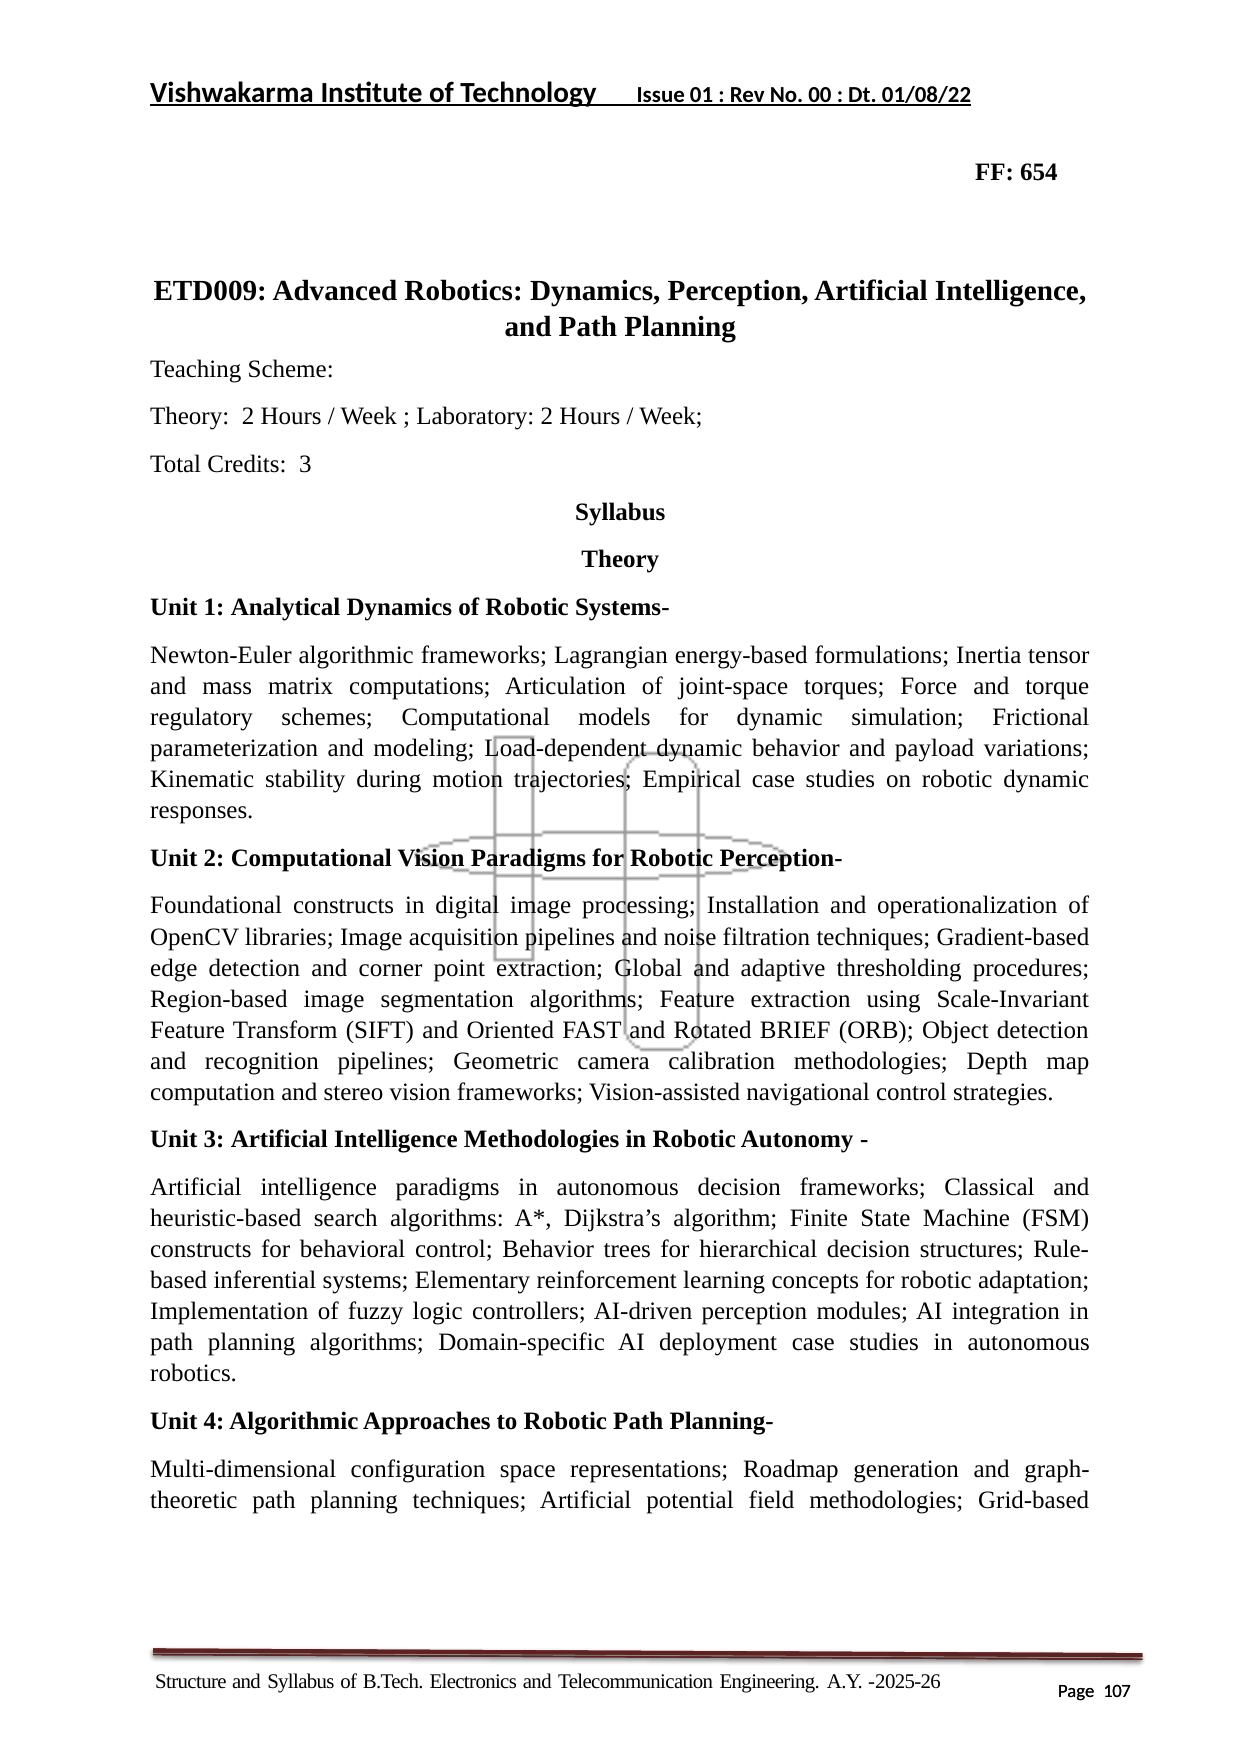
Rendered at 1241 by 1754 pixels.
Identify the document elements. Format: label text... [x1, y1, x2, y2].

text Syllabus [150, 497, 1090, 526]
text Teaching Scheme: [150, 354, 1090, 382]
text FF: 654 [900, 157, 1090, 186]
text Theory [150, 544, 1090, 573]
text Unit 3: Artificial Intelligence Methodologies in Robotic Autonomy - [150, 1124, 1090, 1153]
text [150, 1454, 1090, 1514]
text Theory: 2 Hours / Week ; Laboratory: 2 Hours / Week; [150, 401, 1090, 430]
picture [147, 1646, 1148, 1668]
text Artificial intelligence paradigms in autonomous decision frameworks; Classical and heuristic-based search algorithms: A*, Dijkstra’s algorithm; Finite State Machine (FSM) constructs for behavioral control; Behavior trees for hierarchical decision structures; Rule-based inferential systems; Elementary reinforcement learning concepts for robotic adaptation; Implementation of fuzzy logic controllers; AI-driven perception modules; AI integration in path planning algorithms; Domain-specific AI deployment case studies in autonomous robotics. [150, 1172, 1090, 1387]
text Foundational constructs in digital image processing; Installation and operationalization of OpenCV libraries; Image acquisition pipelines and noise filtration techniques; Gradient-based edge detection and corner point extraction; Global and adaptive thresholding procedures; Region-based image segmentation algorithms; Feature extraction using Scale-Invariant Feature Transform (SIFT) and Oriented FAST and Rotated BRIEF (ORB); Object detection and recognition pipelines; Geometric camera calibration methodologies; Depth map computation and stereo vision frameworks; Vision-assisted navigational control strategies. [150, 891, 1090, 1106]
text Total Credits: 3 [150, 449, 1090, 478]
text Unit 4: Algorithmic Approaches to Robotic Path Planning- [150, 1406, 1090, 1435]
picture [150, 572, 1091, 1117]
text Unit 1: Analytical Dynamics of Robotic Systems- [150, 592, 1090, 621]
text Unit 2: Computational Vision Paradigms for Robotic Perception- [150, 843, 1090, 872]
text Newton-Euler algorithmic frameworks; Lagrangian energy-based formulations; Inertia tensor and mass matrix computations; Articulation of joint-space torques; Force and torque regulatory schemes; Computational models for dynamic simulation; Frictional parameterization and modeling; Load-dependent dynamic behavior and payload variations; Kinematic stability during motion trajectories; Empirical case studies on robotic dynamic responses. [150, 640, 1090, 824]
subtitle ETD009: Advanced Robotics: Dynamics, Perception, Artificial Intelligence, and Path Planning [150, 273, 1090, 343]
